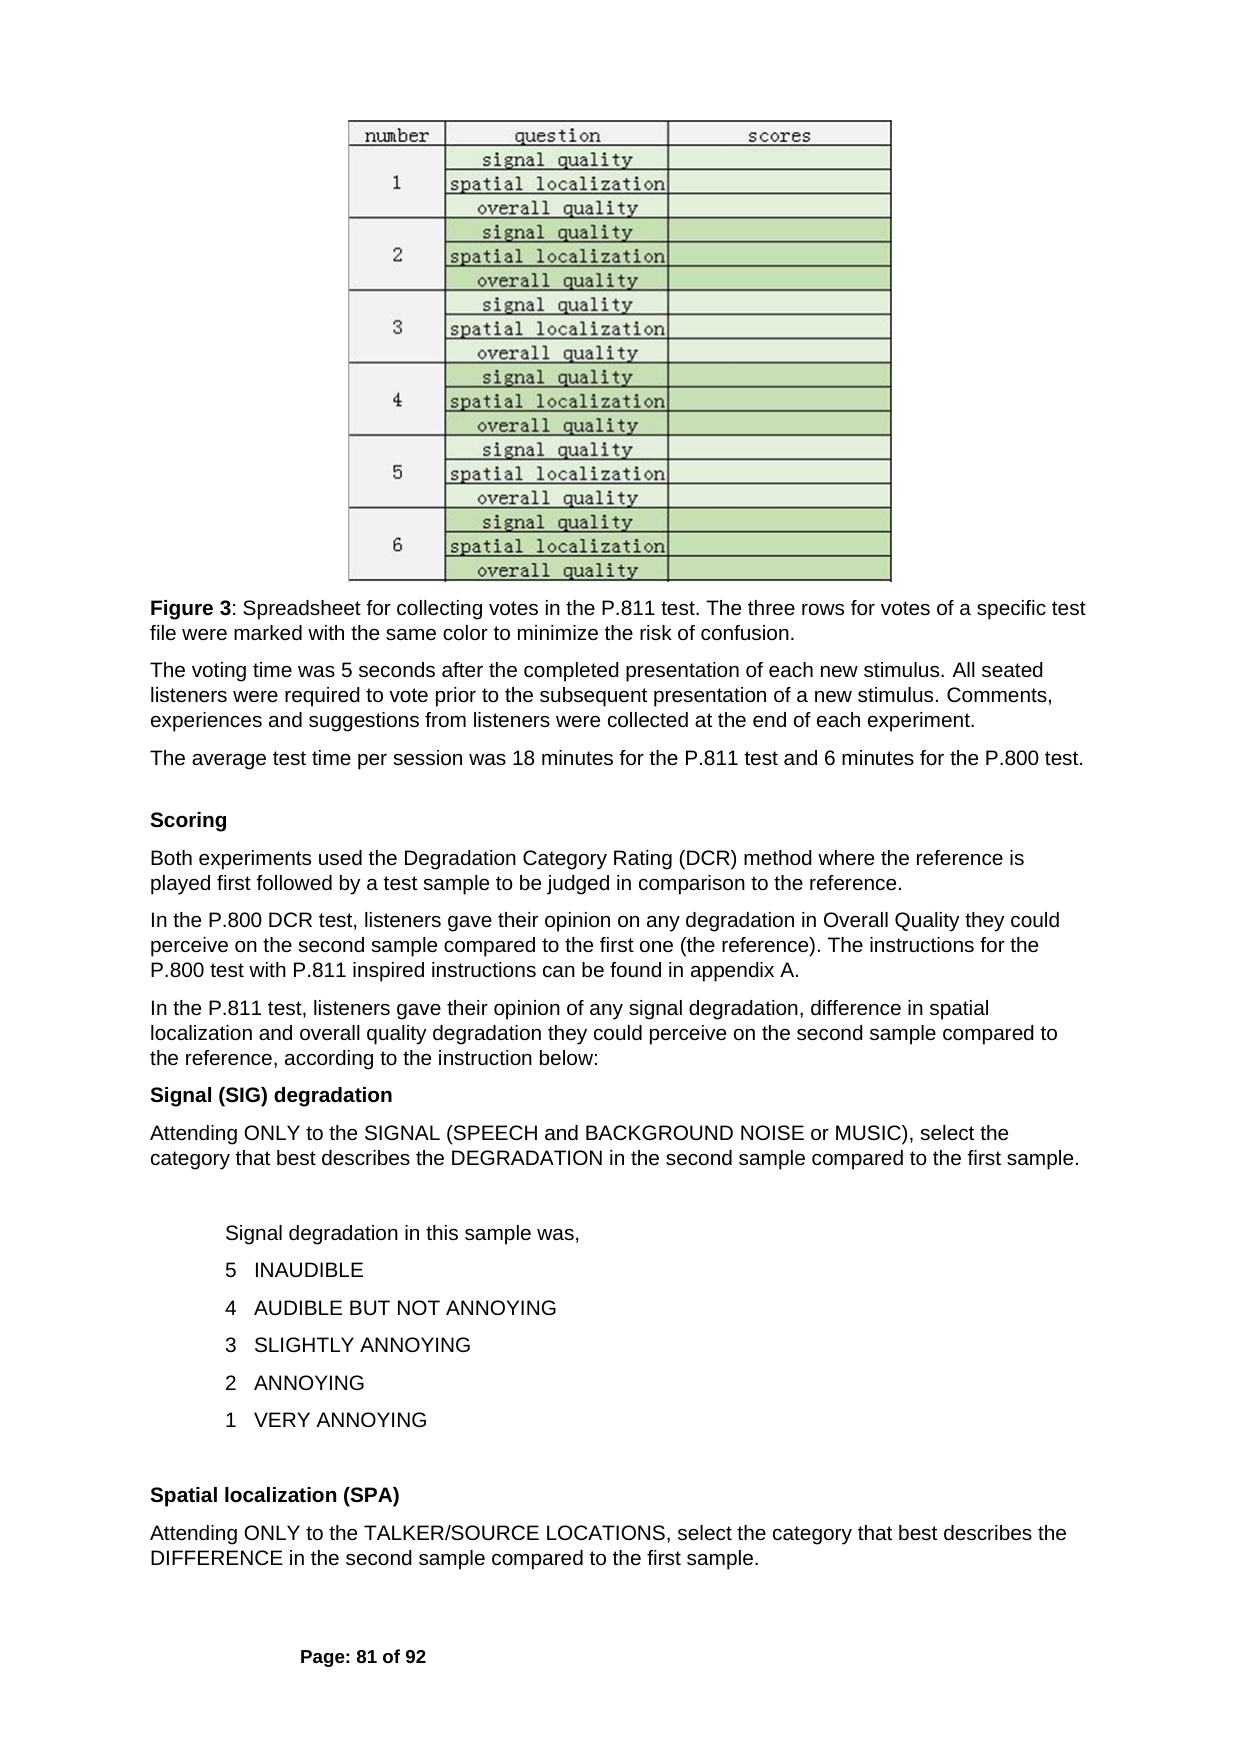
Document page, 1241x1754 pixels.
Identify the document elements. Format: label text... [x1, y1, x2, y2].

text Spatial localization (SPA) [150, 1482, 1090, 1507]
text 1 VERY ANNOYING [225, 1407, 1090, 1432]
text 2 ANNOYING [225, 1369, 1090, 1394]
text Both experiments used the Degradation Category Rating (DCR) method where the reference is played first followed by a test sample to be judged in comparison to the reference. [150, 844, 1090, 894]
text In the P.811 test, listeners gave their opinion of any signal degradation, difference in spatial localization and overall quality degradation they could perceive on the second sample compared to the reference, according to the instruction below: [150, 994, 1090, 1069]
text Attending ONLY to the SIGNAL (SPEECH and BACKGROUND NOISE or MUSIC), select the category that best describes the DEGRADATION in the second sample compared to the first sample. [150, 1119, 1090, 1169]
text 4 AUDIBLE BUT NOT ANNOYING [225, 1294, 1090, 1319]
text Attending ONLY to the TALKER/SOURCE LOCATIONS, select the category that best describes the DIFFERENCE in the second sample compared to the first sample. [150, 1519, 1090, 1569]
text 5 INAUDIBLE [225, 1257, 1090, 1282]
text The voting time was 5 seconds after the completed presentation of each new stimulus. All seated listeners were required to vote prior to the subsequent presentation of a new stimulus. Comments, experiences and suggestions from listeners were collected at the end of each experiment. [150, 657, 1090, 732]
text Figure 3: Spreadsheet for collecting votes in the P.811 test. The three rows for votes of a specific test file were marked with the same color to minimize the risk of confusion. [150, 594, 1090, 644]
text 3 SLIGHTLY ANNOYING [225, 1332, 1090, 1357]
text Signal degradation in this sample was, [225, 1219, 1090, 1244]
text Scoring [150, 807, 1090, 832]
text The average test time per session was 18 minutes for the P.811 test and 6 minutes for the P.800 test. [150, 744, 1090, 794]
text In the P.800 DCR test, listeners gave their opinion on any degradation in Overall Quality they could perceive on the second sample compared to the first one (the reference). The instructions for the P.800 test with P.811 inspired instructions can be found in appendix A. [150, 907, 1090, 982]
text Signal (SIG) degradation [150, 1082, 1090, 1107]
picture [348, 120, 893, 582]
